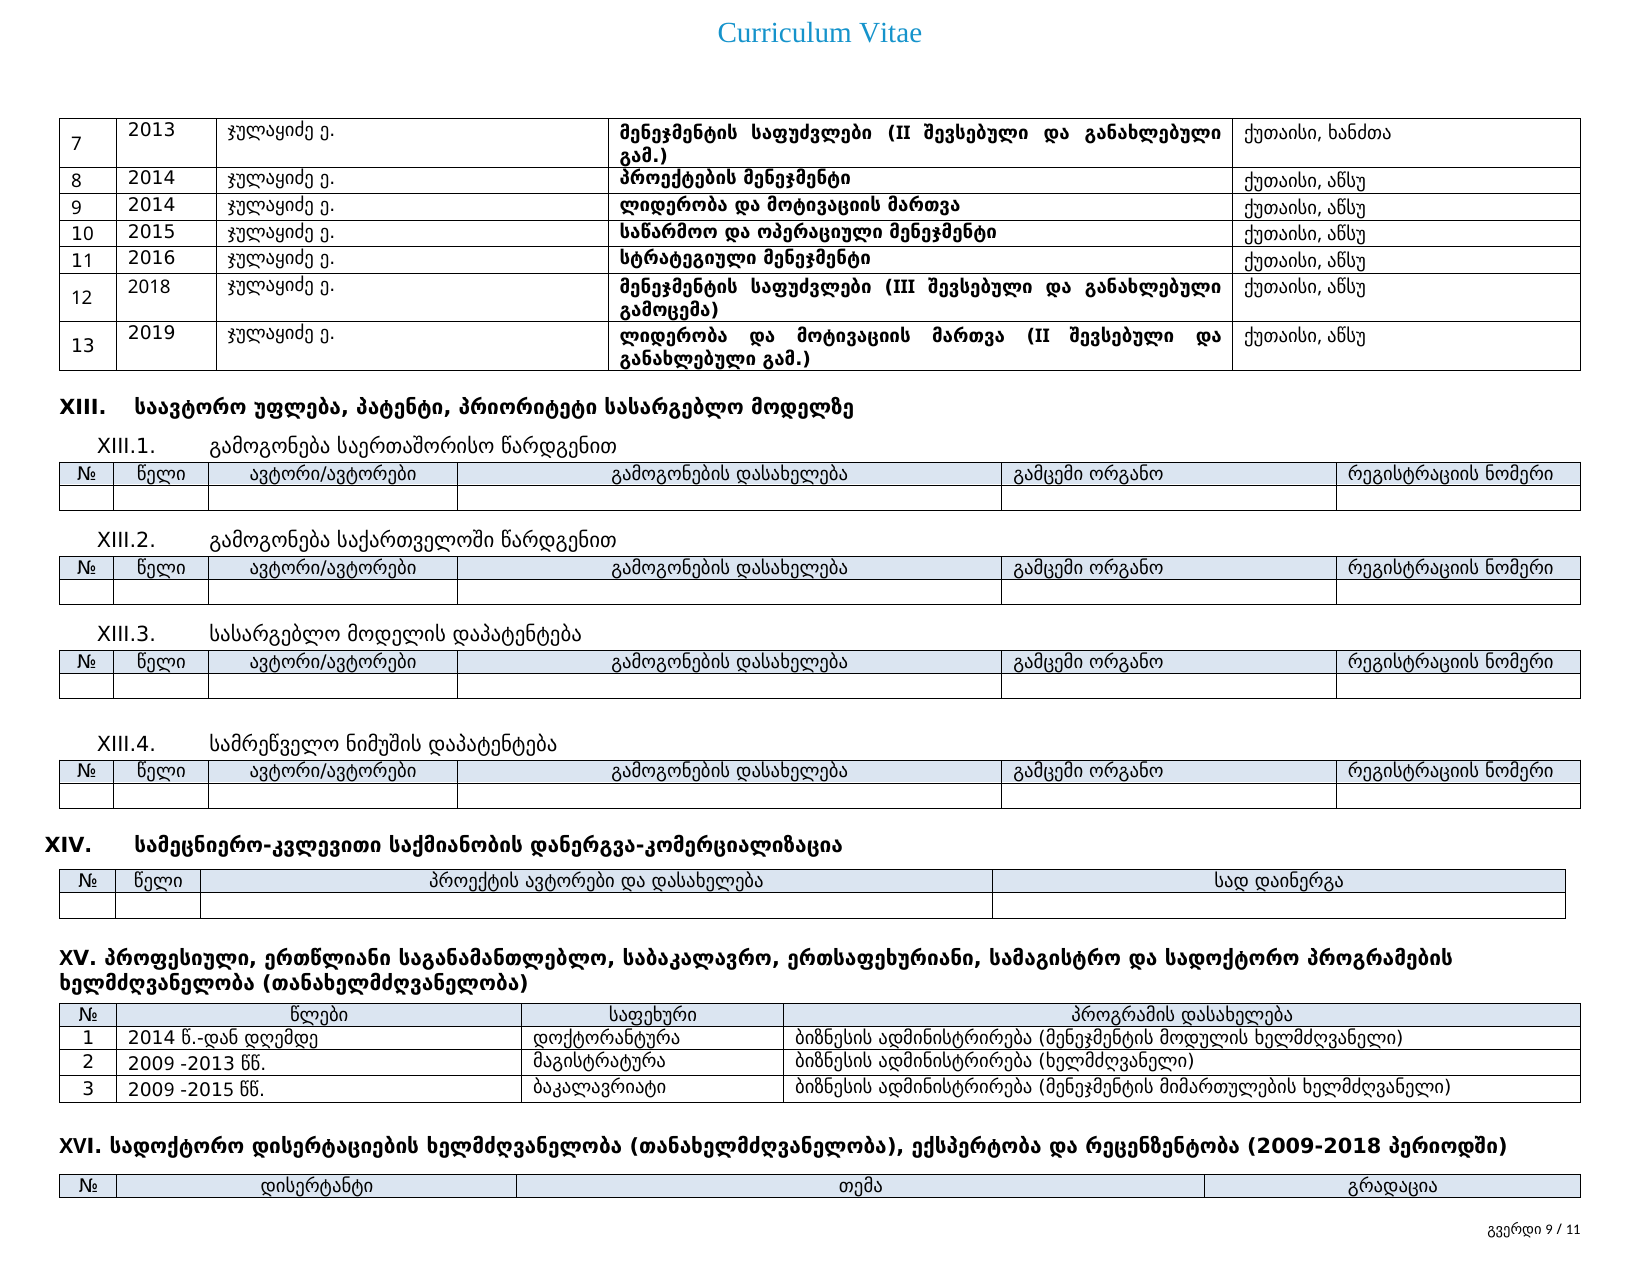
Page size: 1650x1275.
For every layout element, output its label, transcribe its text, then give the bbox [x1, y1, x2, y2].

table_header № [60, 651, 113, 673]
table_cell ლიდერობა და მოტივაციის მართვა (II შევსებული და განახლებული გამ.) [609, 322, 1232, 370]
table_cell [458, 784, 1001, 808]
table_header ავტორი/ავტორები [209, 651, 457, 673]
table_cell ქუთაისი, ხანძთა [1233, 119, 1580, 167]
table_header № [60, 870, 115, 892]
table_header რეგისტრაციის ნომერი [1337, 463, 1580, 484]
table_header წელი [114, 761, 208, 782]
table_cell [114, 784, 208, 808]
table_header გამცემი ორგანო [1002, 557, 1336, 579]
table_header ავტორი/ავტორები [209, 761, 457, 782]
table_cell 8 [60, 168, 116, 193]
table_header წელი [114, 557, 208, 579]
table_cell 2009 -2015 წწ. [117, 1076, 521, 1102]
list გამოგონება საერთაშორისო წარდგენით [97, 434, 1580, 458]
table_header რეგისტრაციის ნომერი [1337, 557, 1580, 579]
table_cell 7 [60, 119, 116, 167]
table_cell 2013 [117, 119, 216, 167]
table_cell [1002, 486, 1336, 510]
table_cell [201, 893, 992, 918]
table_cell ქუთაისი, აწსუ [1233, 194, 1580, 220]
table_cell 2014 [117, 168, 216, 193]
table_cell ჯულაყიძე ე. [217, 274, 608, 321]
table_cell [60, 580, 113, 604]
table_cell ბიზნესის ადმინისტრირება (მენეჯმენტის მიმართულების ხელმძღვანელი) [784, 1076, 1580, 1102]
table_header გამცემი ორგანო [1002, 761, 1336, 782]
table_header № [60, 1004, 116, 1026]
table_cell სტრატეგიული მენეჯმენტი [609, 247, 1232, 273]
table_cell [1002, 674, 1336, 698]
table_cell [1337, 486, 1580, 510]
table_cell 1 [60, 1027, 116, 1049]
table_cell [458, 486, 1001, 510]
table_cell [1002, 580, 1336, 604]
table_header თემა [517, 1175, 1204, 1197]
table_cell ბაკალავრიატი [522, 1076, 783, 1102]
table_cell 2009 -2013 წწ. [117, 1050, 521, 1075]
table_cell [209, 580, 457, 604]
table_cell [60, 674, 113, 698]
table_header საფეხური [522, 1004, 783, 1026]
table_cell [114, 580, 208, 604]
table_cell დოქტორანტურა [522, 1027, 783, 1049]
table_cell ქუთაისი, აწსუ [1233, 274, 1580, 321]
table_cell ჯულაყიძე ე. [217, 247, 608, 273]
table_cell ჯულაყიძე ე. [217, 119, 608, 167]
table_header გამცემი ორგანო [1002, 651, 1336, 673]
table_header წელი [114, 651, 208, 673]
table_cell 11 [60, 247, 116, 273]
table_header № [60, 1175, 116, 1197]
table_cell 2 [60, 1050, 116, 1075]
table_header № [60, 463, 113, 484]
table_header წელი [114, 463, 208, 484]
table_cell მენეჯმენტის საფუძვლები (II შევსებული და განახლებული გამ.) [609, 119, 1232, 167]
table_header გამცემი ორგანო [1002, 463, 1336, 484]
table_cell ლიდერობა და მოტივაციის მართვა [609, 194, 1232, 220]
table_header № [60, 761, 113, 782]
table_header სად დაინერგა [993, 870, 1565, 892]
table_cell ჯულაყიძე ე. [217, 168, 608, 193]
table_cell 2014 [117, 194, 216, 220]
text XV. პროფესიული, ერთწლიანი საგანამანთლებლო, საბაკალავრო, ერთსაფეხურიანი, სამაგისტრო და სადოქტორო პროგრამების ხელმძღვანელობა (თანახელმძღვანელობა) [59, 943, 1580, 996]
table_cell ჯულაყიძე ე. [217, 221, 608, 246]
table_cell 10 [60, 221, 116, 246]
table_cell [60, 486, 113, 510]
table_cell ქუთაისი, აწსუ [1233, 168, 1580, 193]
list სასარგებლო მოდელის დაპატენტება [97, 622, 1580, 646]
table_cell 2019 [117, 322, 216, 370]
table_header № [60, 557, 113, 579]
table_header გამოგონების დასახელება [458, 651, 1001, 673]
table_header პროექტის ავტორები და დასახელება [201, 870, 992, 892]
table_header პროგრამის დასახელება [784, 1004, 1580, 1026]
table_cell [458, 674, 1001, 698]
table_cell 12 [60, 274, 116, 321]
table_cell პროექტების მენეჯმენტი [609, 168, 1232, 193]
table_cell ჯულაყიძე ე. [217, 194, 608, 220]
table_cell ბიზნესის ადმინისტრირება (ხელმძღვანელი) [784, 1050, 1580, 1075]
table_cell მენეჯმენტის საფუძვლები (III შევსებული და განახლებული გამოცემა) [609, 274, 1232, 321]
table_cell [1337, 580, 1580, 604]
table_header დისერტანტი [117, 1175, 516, 1197]
table_cell [458, 580, 1001, 604]
table_cell [1337, 784, 1580, 808]
table_cell [1337, 674, 1580, 698]
table_cell [209, 784, 457, 808]
table_cell ჯულაყიძე ე. [217, 322, 608, 370]
table_header გამოგონების დასახელება [458, 557, 1001, 579]
list გამოგონება საქართველოში წარდგენით [97, 528, 1580, 552]
table_header რეგისტრაციის ნომერი [1337, 651, 1580, 673]
list სამეცნიერო-კვლევითი საქმიანობის დანერგვა-კომერციალიზაცია [44, 833, 1580, 857]
table_cell ბიზნესის ადმინისტრირება (მენეჯმენტის მოდულის ხელმძღვანელი) [784, 1027, 1580, 1049]
table_cell [209, 674, 457, 698]
table_cell [993, 893, 1565, 918]
list სამრეწველო ნიმუშის დაპატენტება [97, 732, 1580, 756]
table_cell [60, 893, 115, 918]
table_cell [114, 674, 208, 698]
table_cell [1002, 784, 1336, 808]
table_header ავტორი/ავტორები [209, 557, 457, 579]
table_cell 2014 წ.-დან დღემდე [117, 1027, 521, 1049]
table_header გამოგონების დასახელება [458, 761, 1001, 782]
table_header ავტორი/ავტორები [209, 463, 457, 484]
table_cell 2018 [117, 274, 216, 321]
table_cell [209, 486, 457, 510]
table_cell ქუთაისი, აწსუ [1233, 247, 1580, 273]
table_header რეგისტრაციის ნომერი [1337, 761, 1580, 782]
list საავტორო უფლება, პატენტი, პრიორიტეტი სასარგებლო მოდელზე [59, 395, 1580, 419]
table_cell 9 [60, 194, 116, 220]
text XVI. სადოქტორო დისერტაციების ხელმძღვანელობა (თანახელმძღვანელობა), ექსპერტობა და რეცენზენტობა (2009-2018 პერიოდში) [59, 1131, 1580, 1160]
table_cell ქუთაისი, აწსუ [1233, 322, 1580, 370]
table_cell [116, 893, 200, 918]
table_cell [114, 486, 208, 510]
table_header გამოგონების დასახელება [458, 463, 1001, 484]
table_cell 3 [60, 1076, 116, 1102]
table_cell [60, 784, 113, 808]
table_cell მაგისტრატურა [522, 1050, 783, 1075]
table_cell 13 [60, 322, 116, 370]
table_cell 2016 [117, 247, 216, 273]
table_cell 2015 [117, 221, 216, 246]
table_header გრადაცია [1205, 1175, 1580, 1197]
table_header წელი [116, 870, 200, 892]
table_header წლები [117, 1004, 521, 1026]
table_cell ქუთაისი, აწსუ [1233, 221, 1580, 246]
table_cell საწარმოო და ოპერაციული მენეჯმენტი [609, 221, 1232, 246]
